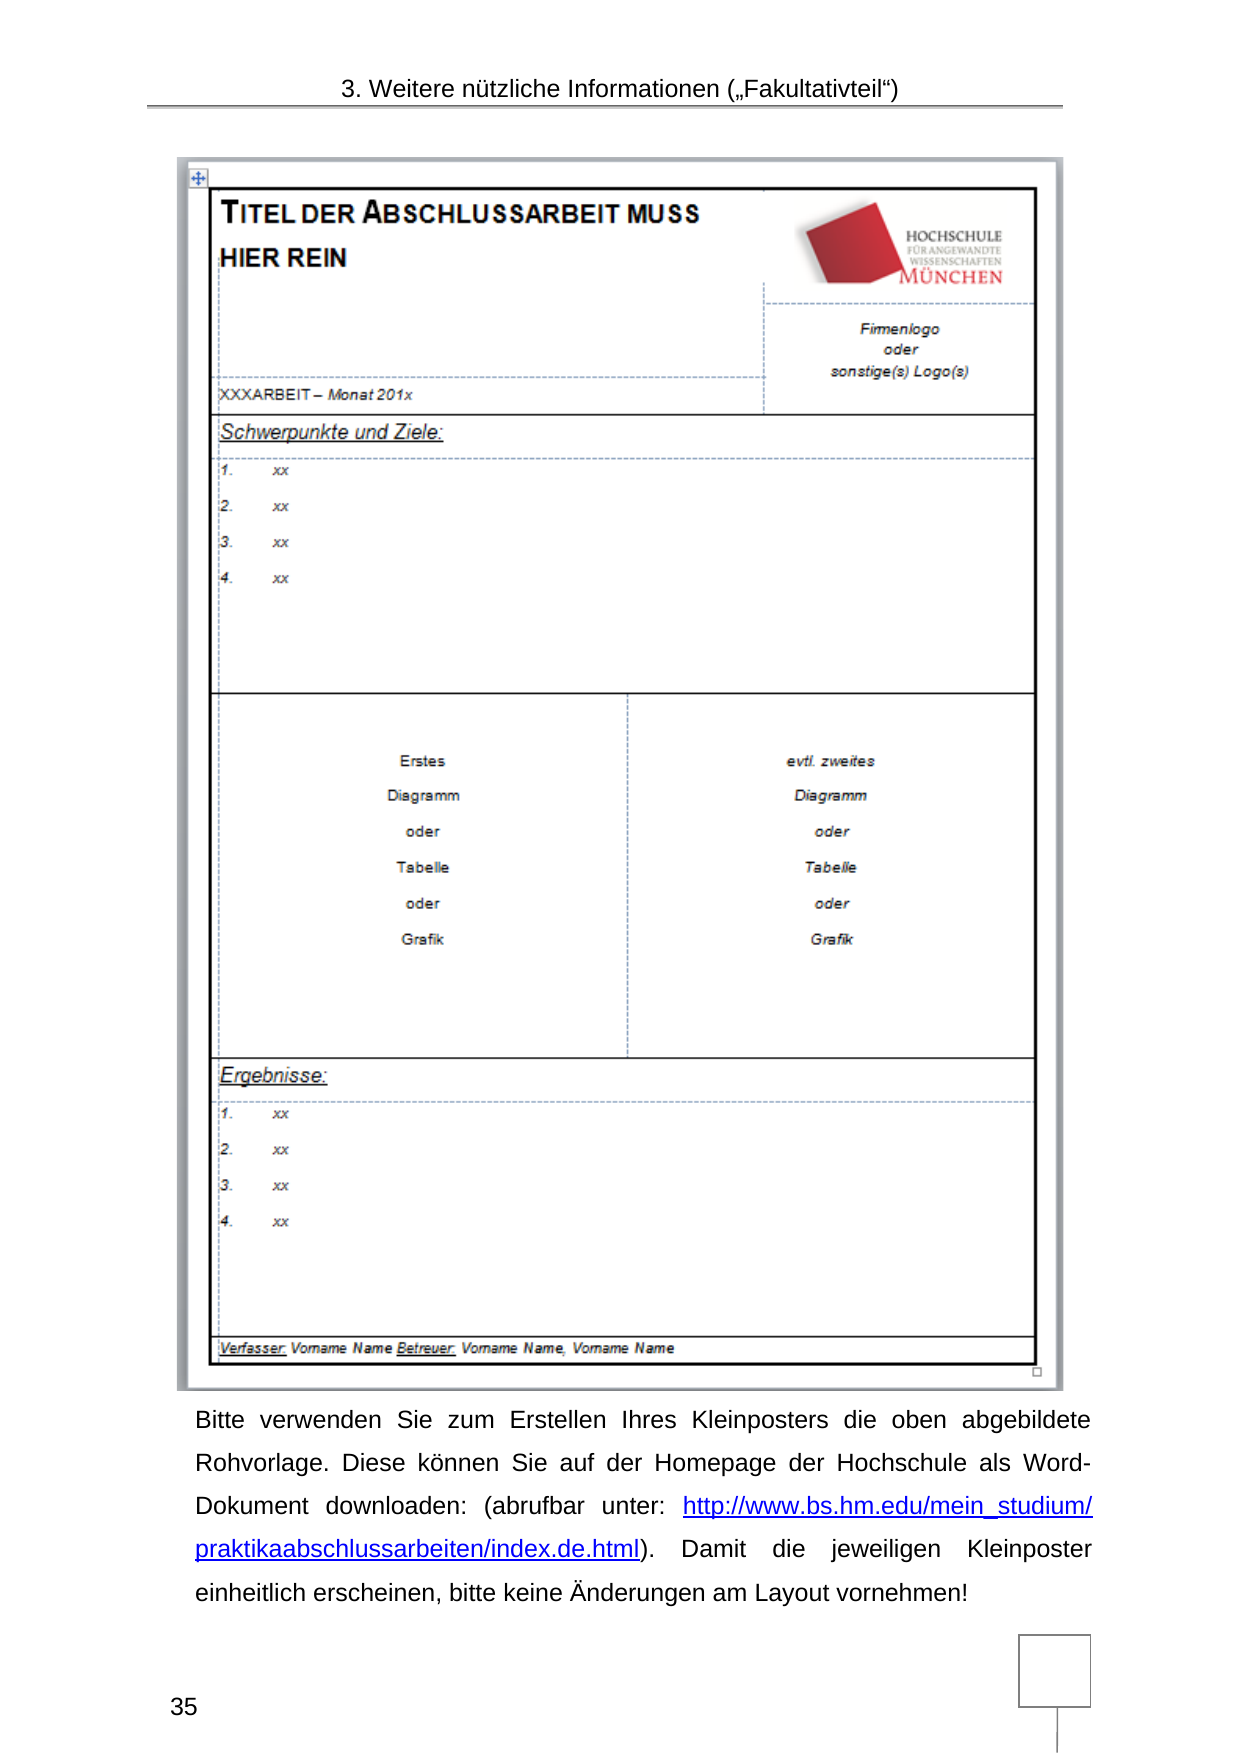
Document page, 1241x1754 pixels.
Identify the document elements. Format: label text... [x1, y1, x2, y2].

text Bitte verwenden Sie zum Erstellen Ihres Kleinposters die oben abgebildete Rohvorlage. Diese können Sie auf der Homepage der Hochschule als Word-Dokument downloaden: (abrufbar unter: http://www.bs.hm.edu/mein_studium/ praktikaabschlussarbeiten/index.de.html). Damit die jeweiligen Kleinposter einheitlich erscheinen, bitte keine Änderungen am Layout vornehmen! [195, 1405, 1093, 1606]
picture [176, 157, 1064, 1391]
picture [147, 105, 1063, 109]
